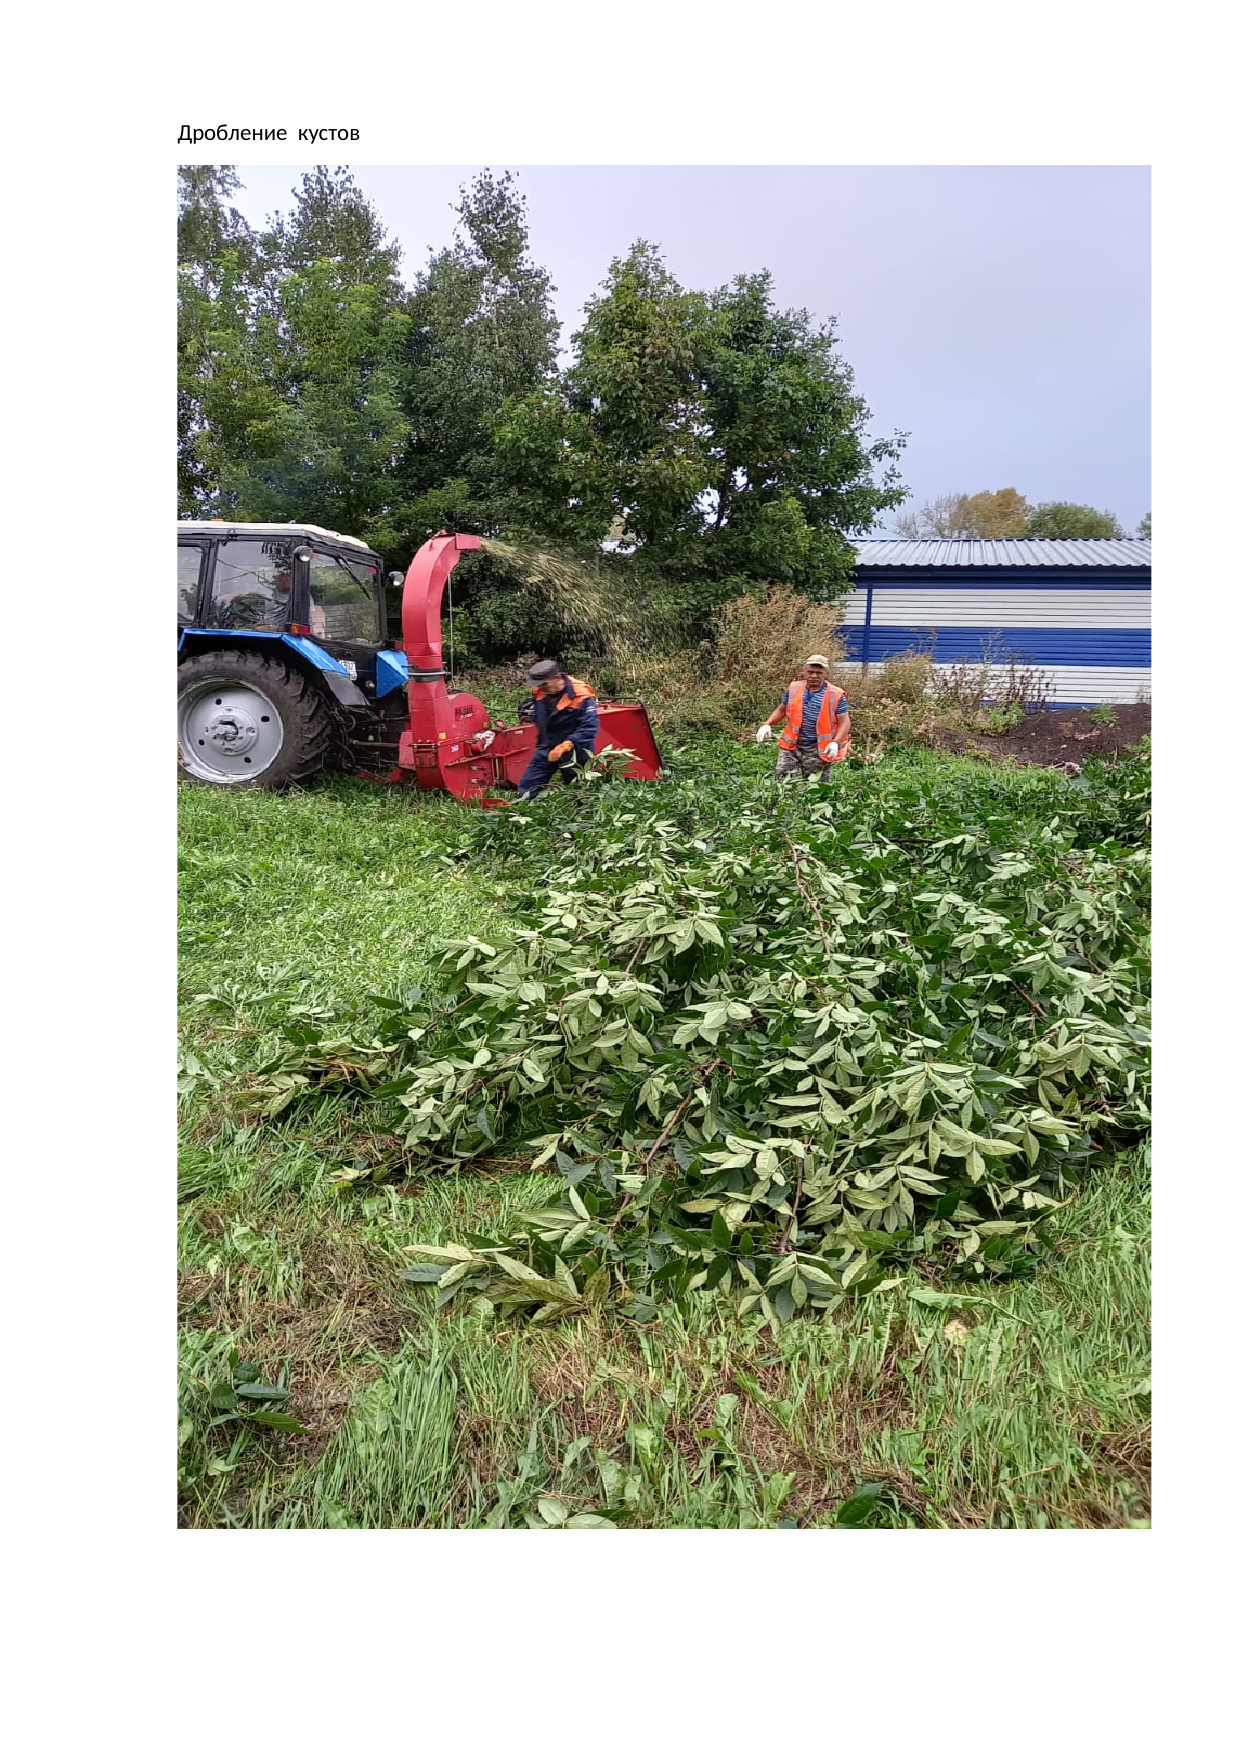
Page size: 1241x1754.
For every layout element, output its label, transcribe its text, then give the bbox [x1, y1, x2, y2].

text Дробление кустов [177, 118, 1152, 146]
picture [177, 165, 1152, 1529]
